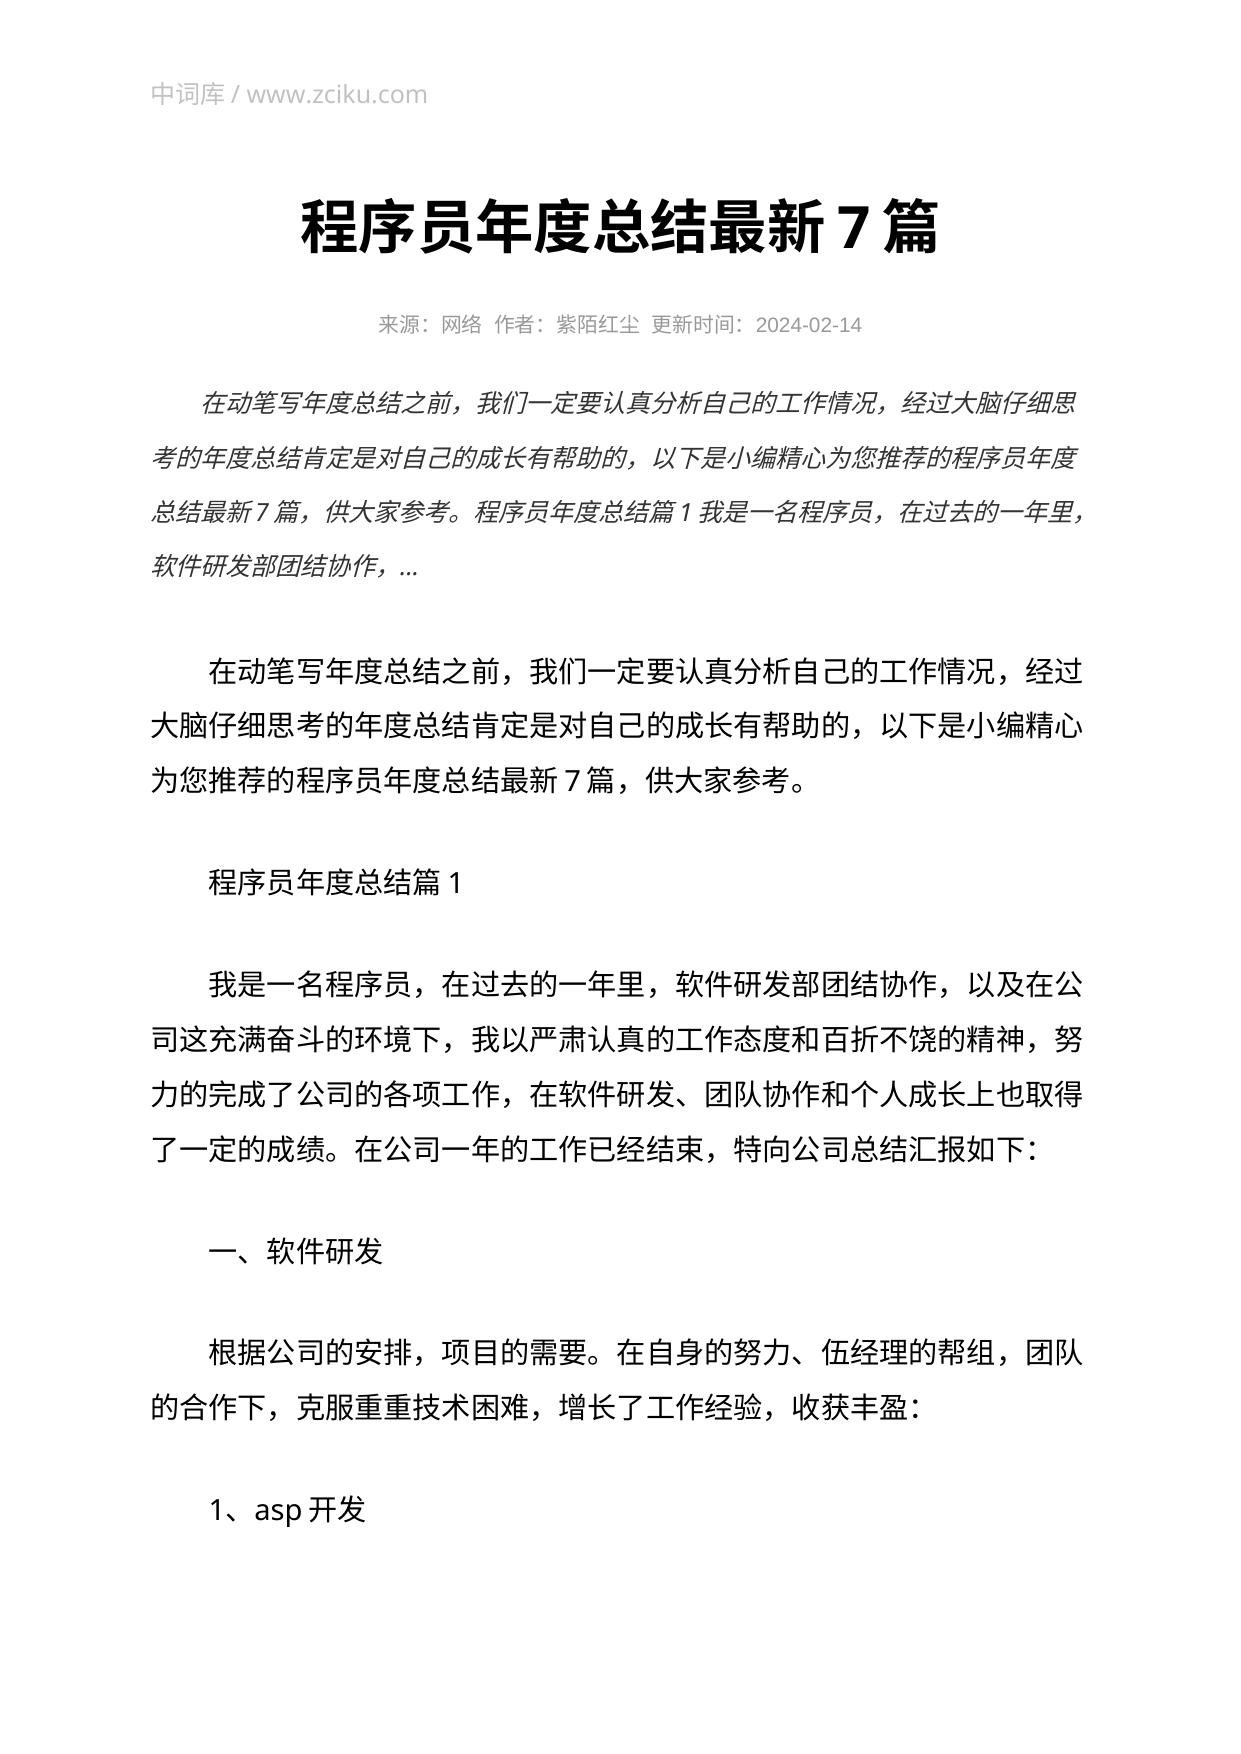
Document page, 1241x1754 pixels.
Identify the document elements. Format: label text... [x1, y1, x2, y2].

text 在动笔写年度总结之前，我们一定要认真分析自己的工作情况，经过大脑仔细思考的年度总结肯定是对自己的成长有帮助的，以下是小编精心为您推荐的程序员年度总结最新7篇，供大家参考。 [150, 648, 1090, 800]
text 根据公司的安排，项目的需要。在自身的努力、伍经理的帮组，团队的合作下，克服重重技术困难，增长了工作经验，收获丰盈： [150, 1330, 1090, 1427]
subtitle 程序员年度总结最新7篇 [150, 181, 1090, 266]
text 一、软件研发 [150, 1228, 1090, 1271]
text 来源：网络 作者：紫陌红尘 更新时间：2024-02-14 [150, 313, 1090, 337]
text 在动笔写年度总结之前，我们一定要认真分析自己的工作情况，经过大脑仔细思考的年度总结肯定是对自己的成长有帮助的，以下是小编精心为您推荐的程序员年度总结最新7篇，供大家参考。程序员年度总结篇1我是一名程序员，在过去的一年里，软件研发部团结协作，... [150, 384, 1090, 583]
text 程序员年度总结篇1 [150, 860, 1090, 902]
text 我是一名程序员，在过去的一年里，软件研发部团结协作，以及在公司这充满奋斗的环境下，我以严肃认真的工作态度和百折不饶的精神，努力的完成了公司的各项工作，在软件研发、团队协作和个人成长上也取得了一定的成绩。在公司一年的工作已经结束，特向公司总结汇报如下： [150, 962, 1090, 1169]
text 1、asp开发 [150, 1487, 1090, 1529]
